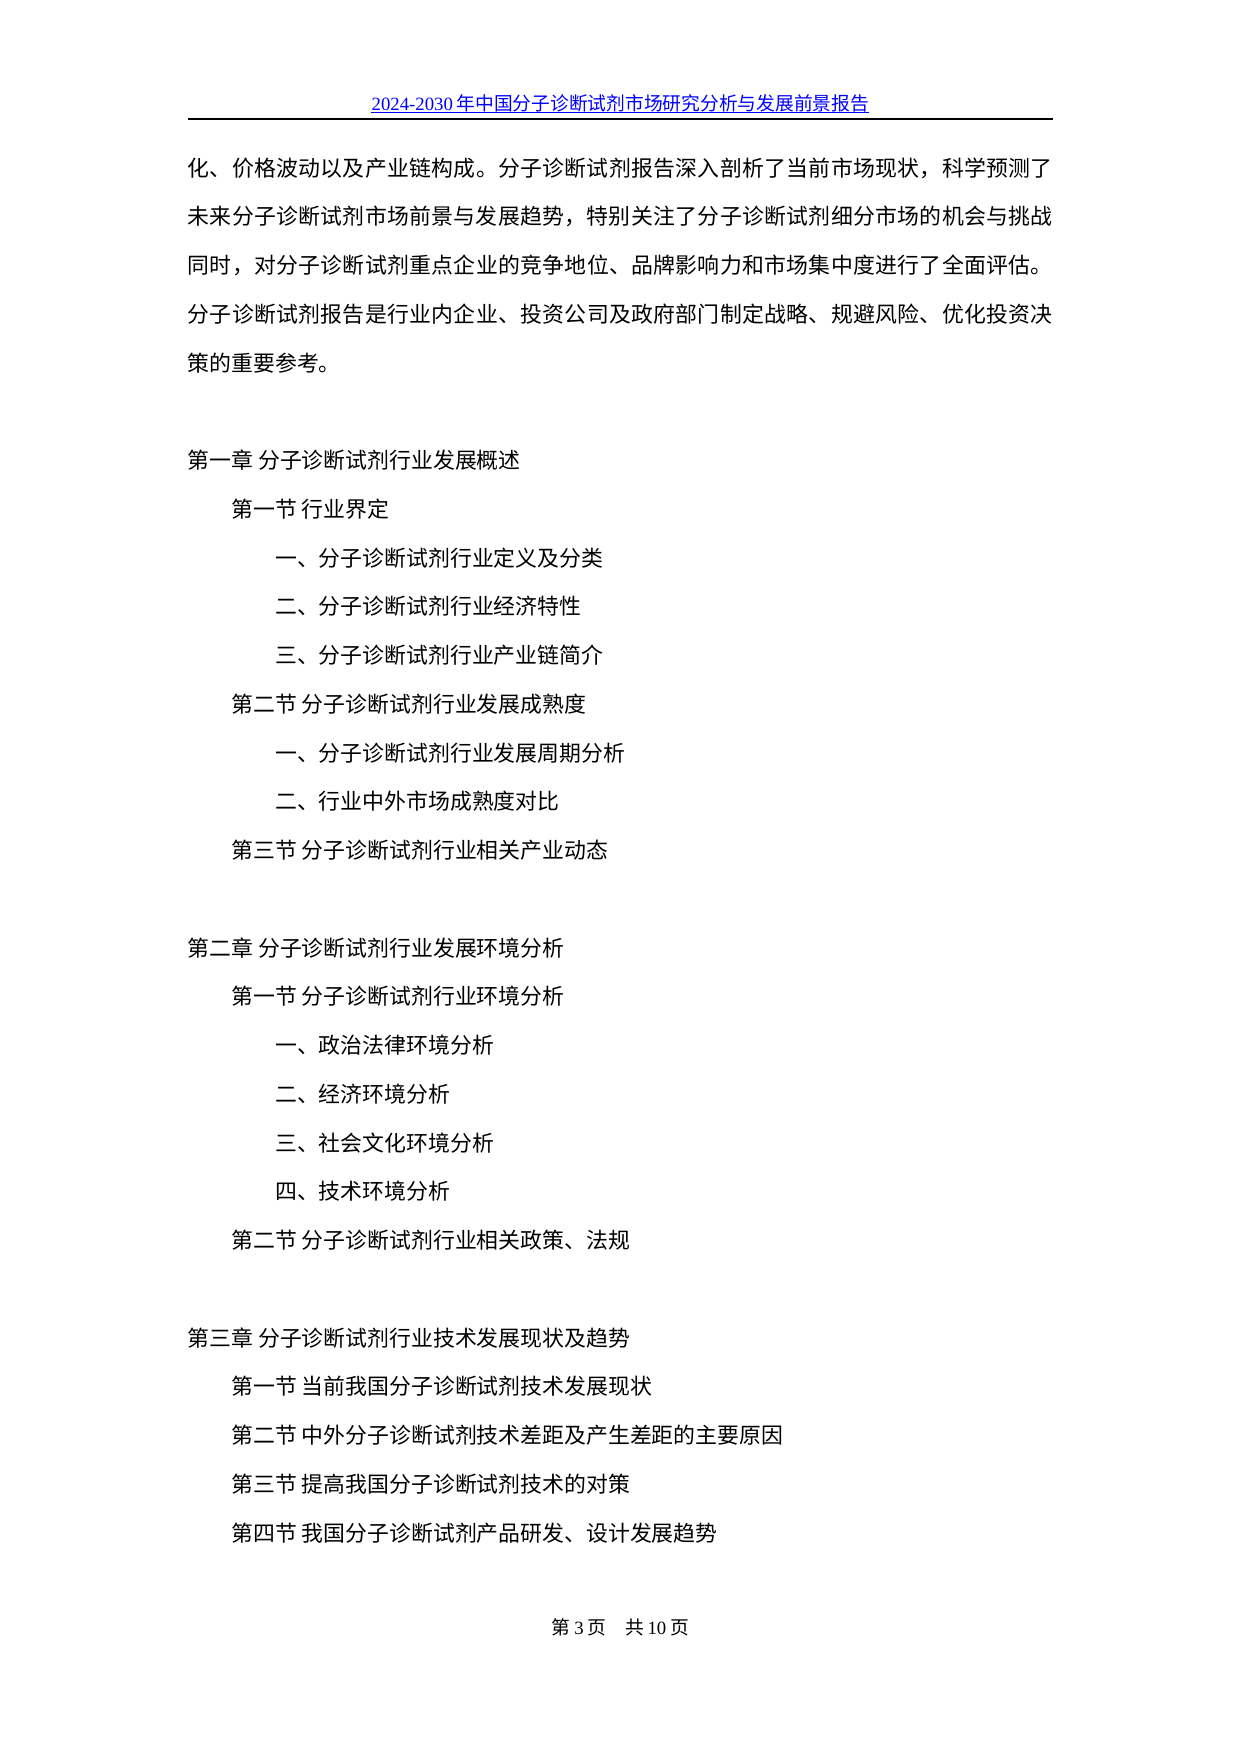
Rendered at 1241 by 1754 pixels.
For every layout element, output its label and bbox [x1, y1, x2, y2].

text [187, 150, 1053, 1548]
